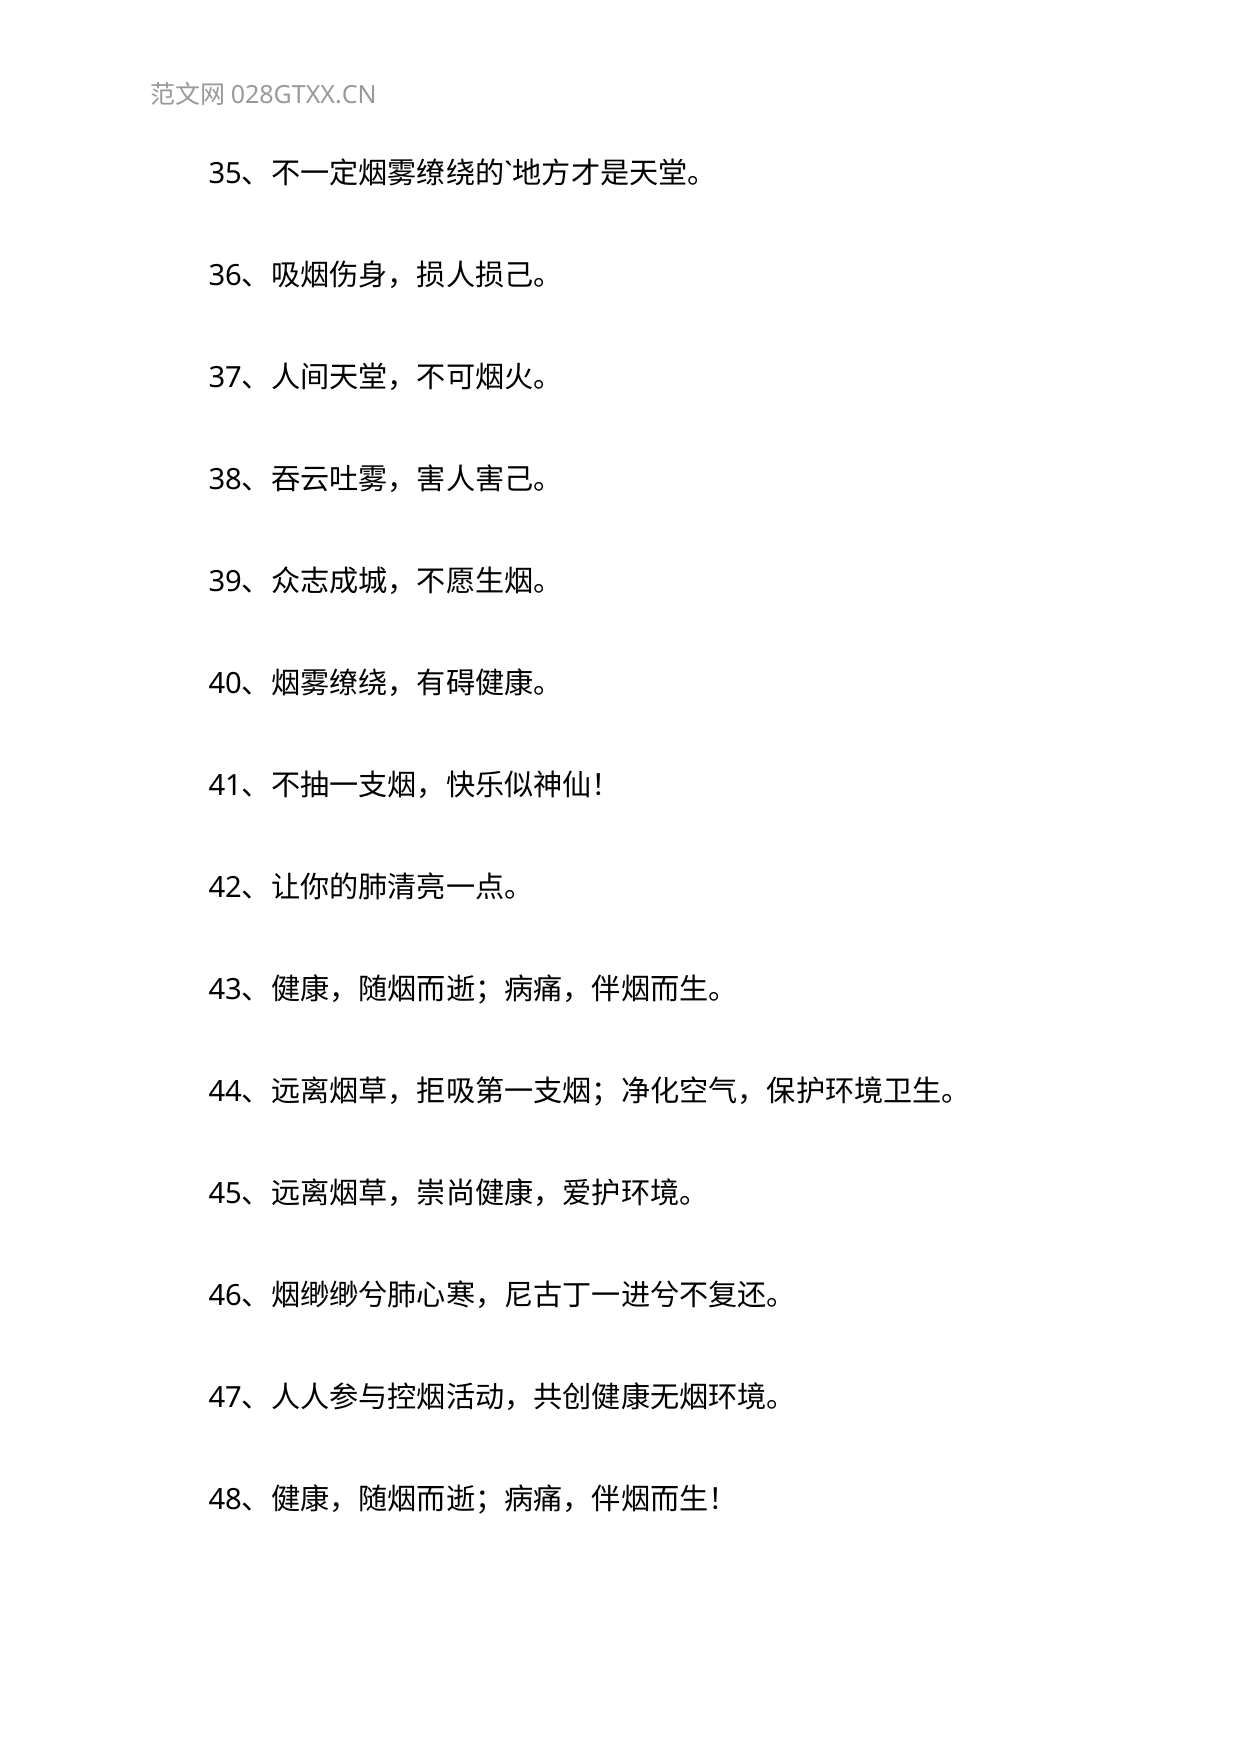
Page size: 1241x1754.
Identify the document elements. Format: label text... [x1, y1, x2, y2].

text 47、人人参与控烟活动，共创健康无烟环境。 [150, 1374, 1090, 1416]
text 45、远离烟草，崇尚健康，爱护环境。 [150, 1170, 1090, 1212]
text 46、烟缈缈兮肺心寒，尼古丁一进兮不复还。 [150, 1272, 1090, 1314]
text 48、健康，随烟而逝；病痛，伴烟而生！ [150, 1476, 1090, 1518]
text 41、不抽一支烟，快乐似神仙！ [150, 762, 1090, 804]
text 36、吸烟伤身，损人损己。 [150, 252, 1090, 294]
text 44、远离烟草，拒吸第一支烟；净化空气，保护环境卫生。 [150, 1068, 1090, 1110]
text 42、让你的肺清亮一点。 [150, 864, 1090, 906]
text 39、众志成城，不愿生烟。 [150, 558, 1090, 600]
text 38、吞云吐雾，害人害己。 [150, 456, 1090, 498]
text 35、不一定烟雾缭绕的`地方才是天堂。 [150, 150, 1090, 192]
text 37、人间天堂，不可烟火。 [150, 354, 1090, 396]
text 40、烟雾缭绕，有碍健康。 [150, 660, 1090, 702]
text 43、健康，随烟而逝；病痛，伴烟而生。 [150, 966, 1090, 1008]
